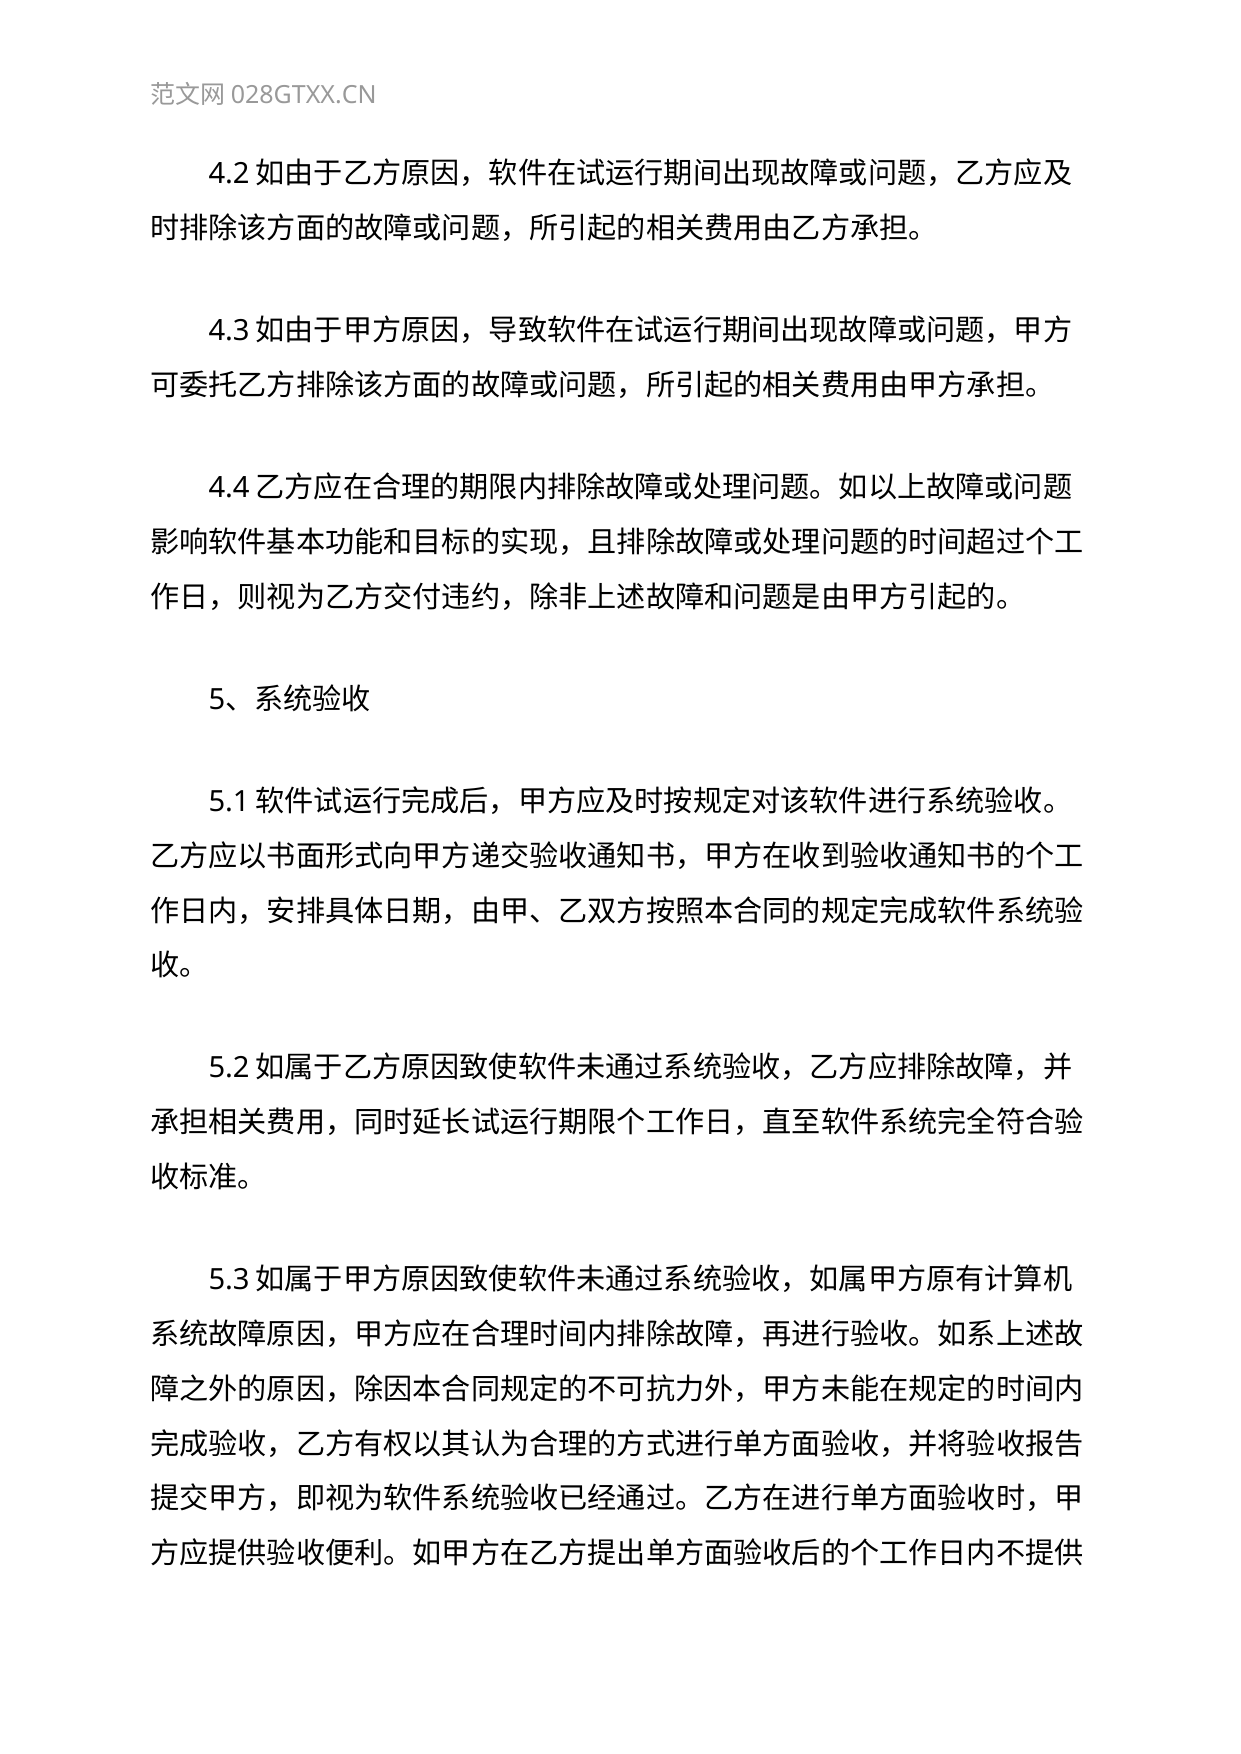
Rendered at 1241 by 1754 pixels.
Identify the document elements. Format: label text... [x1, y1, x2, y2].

text 5、系统验收 [150, 675, 1090, 718]
text 5.2如属于乙方原因致使软件未通过系统验收，乙方应排除故障，并承担相关费用，同时延长试运行期限个工作日，直至软件系统完全符合验收标准。 [150, 1044, 1090, 1196]
text 4.3如由于甲方原因，导致软件在试运行期间出现故障或问题，甲方可委托乙方排除该方面的故障或问题，所引起的相关费用由甲方承担。 [150, 307, 1090, 404]
text 4.2如由于乙方原因，软件在试运行期间出现故障或问题，乙方应及时排除该方面的故障或问题，所引起的相关费用由乙方承担。 [150, 150, 1090, 247]
text 4.4乙方应在合理的期限内排除故障或处理问题。如以上故障或问题影响软件基本功能和目标的实现，且排除故障或处理问题的时间超过个工作日，则视为乙方交付违约，除非上述故障和问题是由甲方引起的。 [150, 463, 1090, 616]
text 5.1软件试运行完成后，甲方应及时按规定对该软件进行系统验收。乙方应以书面形式向甲方递交验收通知书，甲方在收到验收通知书的个工作日内，安排具体日期，由甲、乙双方按照本合同的规定完成软件系统验收。 [150, 777, 1090, 984]
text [150, 1255, 1090, 1572]
